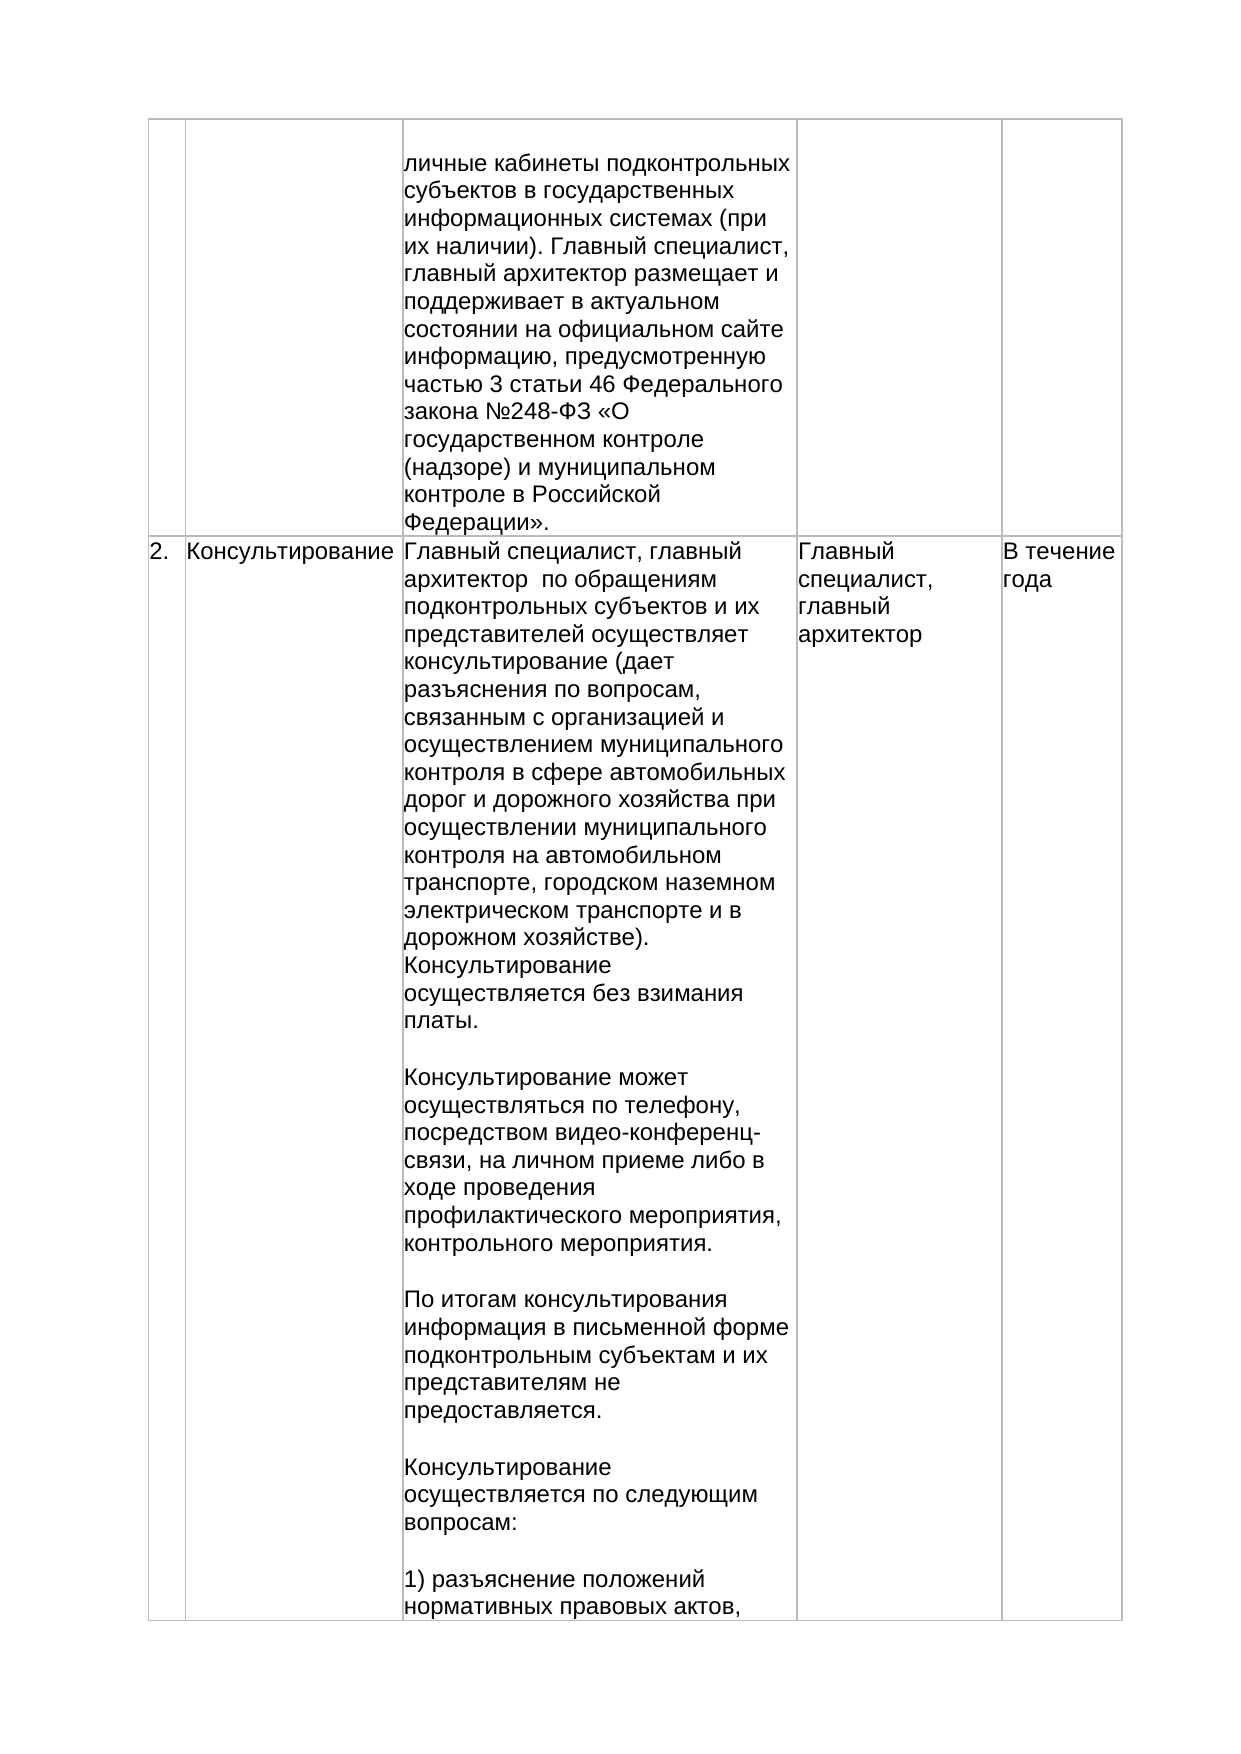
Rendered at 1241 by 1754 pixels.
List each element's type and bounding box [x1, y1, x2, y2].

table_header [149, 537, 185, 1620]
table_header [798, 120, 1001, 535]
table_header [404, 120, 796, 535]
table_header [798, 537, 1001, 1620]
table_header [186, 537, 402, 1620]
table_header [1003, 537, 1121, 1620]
table_header [404, 537, 796, 1620]
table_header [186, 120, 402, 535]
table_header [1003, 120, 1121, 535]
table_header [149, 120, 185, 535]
